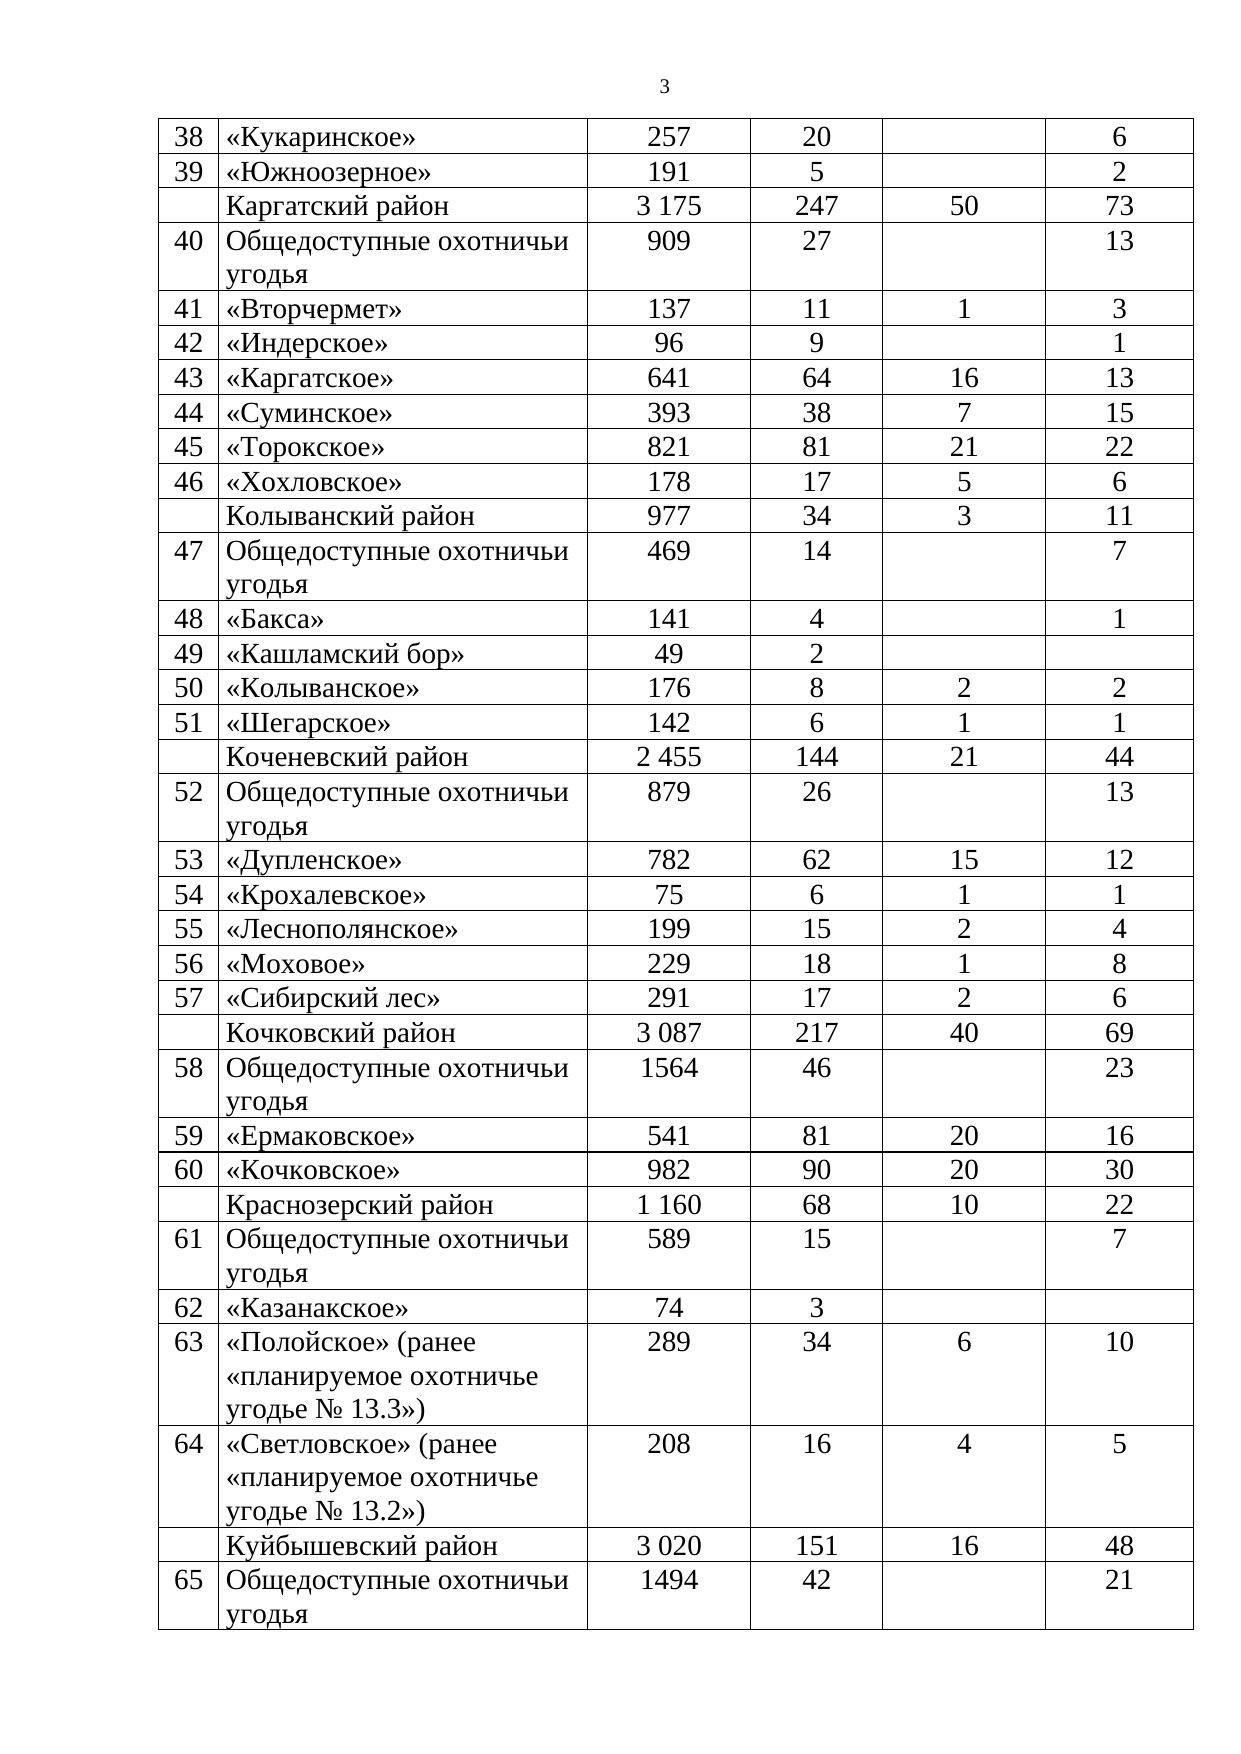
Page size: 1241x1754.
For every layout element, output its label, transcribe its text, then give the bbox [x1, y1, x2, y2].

table_cell 46 [751, 1050, 882, 1117]
table_cell 1 [883, 946, 1045, 979]
table_cell «Колыванское» [219, 670, 587, 704]
table_cell [883, 601, 1045, 635]
table_cell 7 [1046, 1222, 1193, 1289]
table_cell 10 [1046, 1324, 1193, 1425]
table_cell [883, 1222, 1045, 1289]
table_cell 3 175 [588, 188, 750, 222]
table_cell 15 [751, 1222, 882, 1289]
table_cell 3 087 [588, 1015, 750, 1049]
table_cell «Светловское» (ранее «планируемое охотничье угодье № 13.2») [219, 1426, 587, 1527]
table_cell 55 [159, 911, 218, 945]
table_cell Общедоступные охотничьи угодья [219, 533, 587, 600]
table_cell 291 [588, 981, 750, 1014]
table_cell [883, 223, 1045, 290]
table_cell 16 [883, 360, 1045, 394]
table_cell 191 [588, 154, 750, 187]
table_cell 6 [883, 1324, 1045, 1425]
table_cell [883, 1290, 1045, 1323]
table_cell 15 [883, 842, 1045, 876]
table_cell 57 [159, 981, 218, 1014]
table_cell 16 [883, 1528, 1045, 1561]
table_cell 16 [1046, 1118, 1193, 1151]
table_cell 2 [883, 670, 1045, 704]
table_cell [883, 774, 1045, 841]
table_cell 59 [159, 1118, 218, 1151]
table_cell 176 [588, 670, 750, 704]
table_cell 61 [159, 1222, 218, 1289]
table_cell 141 [588, 601, 750, 635]
table_cell «Казанакское» [219, 1290, 587, 1323]
table_cell 11 [1046, 499, 1193, 532]
table_cell 20 [883, 1118, 1045, 1151]
table_cell 64 [159, 1426, 218, 1527]
table_cell Коченевский район [219, 740, 587, 773]
table_cell 21 [883, 429, 1045, 463]
table_cell «Дупленское» [219, 842, 587, 876]
table_cell 48 [1046, 1528, 1193, 1561]
table_cell Общедоступные охотничьи угодья [219, 223, 587, 290]
table_cell 6 [751, 705, 882, 738]
table_cell 8 [1046, 946, 1193, 979]
table_cell 6 [1046, 119, 1193, 153]
table_cell Краснозерский район [219, 1187, 587, 1221]
table_cell 208 [588, 1426, 750, 1527]
table_cell 217 [751, 1015, 882, 1049]
table_cell 4 [751, 601, 882, 635]
table_cell 137 [588, 291, 750, 324]
table_cell 4 [883, 1426, 1045, 1527]
table_cell 229 [588, 946, 750, 979]
table_cell [883, 636, 1045, 669]
table_cell 1564 [588, 1050, 750, 1117]
table_cell 40 [883, 1015, 1045, 1049]
table_cell [883, 533, 1045, 600]
table_cell 5 [883, 464, 1045, 497]
table_cell 7 [883, 395, 1045, 428]
table_cell 12 [1046, 842, 1193, 876]
table_cell 17 [751, 981, 882, 1014]
table_cell [883, 1050, 1045, 1117]
table_cell 52 [159, 774, 218, 841]
table_cell 34 [751, 499, 882, 532]
table_cell [159, 499, 218, 532]
table_cell 46 [159, 464, 218, 497]
table_cell 393 [588, 395, 750, 428]
table_cell Общедоступные охотничьи угодья [219, 1050, 587, 1117]
table_cell 39 [159, 154, 218, 187]
table_cell 469 [588, 533, 750, 600]
table_cell 821 [588, 429, 750, 463]
table_cell 641 [588, 360, 750, 394]
table_cell [159, 1528, 218, 1561]
table_cell 63 [159, 1324, 218, 1425]
table_cell 5 [751, 154, 882, 187]
table_cell «Хохловское» [219, 464, 587, 497]
table_cell 6 [1046, 464, 1193, 497]
table_cell 1 160 [588, 1187, 750, 1221]
table_cell 42 [751, 1562, 882, 1629]
table_cell 64 [751, 360, 882, 394]
table_cell «Торокское» [219, 429, 587, 463]
table_cell «Ермаковское» [219, 1118, 587, 1151]
table_cell 6 [751, 877, 882, 910]
table_cell Общедоступные охотничьи угодья [219, 1222, 587, 1289]
table_cell 9 [751, 326, 882, 359]
table_cell 977 [588, 499, 750, 532]
table_cell 7 [1046, 533, 1193, 600]
table_cell 8 [751, 670, 882, 704]
table_cell 15 [1046, 395, 1193, 428]
table_cell 49 [159, 636, 218, 669]
table_cell «Вторчермет» [219, 291, 587, 324]
table_cell 43 [159, 360, 218, 394]
table_cell 96 [588, 326, 750, 359]
table_cell 90 [751, 1153, 882, 1186]
table_cell 38 [751, 395, 882, 428]
table_cell «Южноозерное» [219, 154, 587, 187]
table_cell 22 [1046, 429, 1193, 463]
table_cell 18 [751, 946, 882, 979]
table_cell 15 [751, 911, 882, 945]
table_cell 62 [751, 842, 882, 876]
table_cell 21 [1046, 1562, 1193, 1629]
table_cell 2 [883, 981, 1045, 1014]
table_cell 4 [1046, 911, 1193, 945]
table_cell 2 [1046, 154, 1193, 187]
table_cell 47 [159, 533, 218, 600]
table_cell [883, 1562, 1045, 1629]
table_cell 51 [159, 705, 218, 738]
table_cell 982 [588, 1153, 750, 1186]
table_cell 14 [751, 533, 882, 600]
table_cell 45 [159, 429, 218, 463]
table_cell «Кашламский бор» [219, 636, 587, 669]
table_cell «Кукаринское» [219, 119, 587, 153]
table_cell Общедоступные охотничьи угодья [219, 1562, 587, 1629]
table_cell 60 [159, 1153, 218, 1186]
table_cell 27 [751, 223, 882, 290]
table_cell 3 [883, 499, 1045, 532]
table_cell «Крохалевское» [219, 877, 587, 910]
table_cell [1046, 636, 1193, 669]
table_cell 50 [159, 670, 218, 704]
table_cell 10 [883, 1187, 1045, 1221]
table_cell 81 [751, 1118, 882, 1151]
table_cell 73 [1046, 188, 1193, 222]
table_cell 75 [588, 877, 750, 910]
table_cell [159, 188, 218, 222]
table_cell 38 [159, 119, 218, 153]
table_cell «Сибирский лес» [219, 981, 587, 1014]
table_cell 16 [751, 1426, 882, 1527]
table_cell 53 [159, 842, 218, 876]
table_cell 2 [1046, 670, 1193, 704]
table_cell 2 455 [588, 740, 750, 773]
table_cell 65 [159, 1562, 218, 1629]
table_cell [883, 154, 1045, 187]
table_cell 40 [159, 223, 218, 290]
table_cell «Кочковское» [219, 1153, 587, 1186]
table_cell 11 [751, 291, 882, 324]
table_cell 3 020 [588, 1528, 750, 1561]
table_cell 1 [1046, 705, 1193, 738]
table_cell [1046, 1290, 1193, 1323]
table_cell «Моховое» [219, 946, 587, 979]
table_cell 142 [588, 705, 750, 738]
table_cell 151 [751, 1528, 882, 1561]
table_cell 50 [883, 188, 1045, 222]
table_cell 3 [1046, 291, 1193, 324]
table_cell 13 [1046, 774, 1193, 841]
table_cell 42 [159, 326, 218, 359]
table_cell 2 [751, 636, 882, 669]
table_cell 41 [159, 291, 218, 324]
table_cell 144 [751, 740, 882, 773]
table_cell 178 [588, 464, 750, 497]
table_cell 879 [588, 774, 750, 841]
table_cell «Каргатское» [219, 360, 587, 394]
table_cell 44 [159, 395, 218, 428]
table_cell Колыванский район [219, 499, 587, 532]
table_cell 2 [883, 911, 1045, 945]
table_cell 44 [1046, 740, 1193, 773]
table_cell 26 [751, 774, 882, 841]
table_cell 289 [588, 1324, 750, 1425]
table_cell 5 [1046, 1426, 1193, 1527]
table_cell 20 [751, 119, 882, 153]
table_cell Куйбышевский район [219, 1528, 587, 1561]
table_cell 56 [159, 946, 218, 979]
table_cell Каргатский район [219, 188, 587, 222]
table_cell 6 [1046, 981, 1193, 1014]
table_cell «Шегарское» [219, 705, 587, 738]
table_cell 22 [1046, 1187, 1193, 1221]
table_cell 1 [883, 877, 1045, 910]
table_cell 1494 [588, 1562, 750, 1629]
table_cell [883, 326, 1045, 359]
table_cell 1 [883, 705, 1045, 738]
table_cell Общедоступные охотничьи угодья [219, 774, 587, 841]
table_cell [159, 740, 218, 773]
table_cell 23 [1046, 1050, 1193, 1117]
table_cell [883, 119, 1045, 153]
table_cell 541 [588, 1118, 750, 1151]
table_cell «Бакса» [219, 601, 587, 635]
table_cell 69 [1046, 1015, 1193, 1049]
table_cell 589 [588, 1222, 750, 1289]
table_cell 1 [1046, 326, 1193, 359]
table_cell 1 [1046, 601, 1193, 635]
table_cell 34 [751, 1324, 882, 1425]
table_cell 909 [588, 223, 750, 290]
table_cell 74 [588, 1290, 750, 1323]
table_cell 3 [751, 1290, 882, 1323]
table_cell 20 [883, 1153, 1045, 1186]
table_cell 247 [751, 188, 882, 222]
table_cell 21 [883, 740, 1045, 773]
table_cell 13 [1046, 223, 1193, 290]
table_cell 54 [159, 877, 218, 910]
table_cell 30 [1046, 1153, 1193, 1186]
table_cell «Полойское» (ранее «планируемое охотничье угодье № 13.3») [219, 1324, 587, 1425]
table_cell [159, 1015, 218, 1049]
table_cell 81 [751, 429, 882, 463]
table_cell 49 [588, 636, 750, 669]
table_cell 68 [751, 1187, 882, 1221]
table_cell [159, 1187, 218, 1221]
table_cell 58 [159, 1050, 218, 1117]
table_cell 1 [883, 291, 1045, 324]
table_cell 13 [1046, 360, 1193, 394]
table_cell 257 [588, 119, 750, 153]
table_cell Кочковский район [219, 1015, 587, 1049]
table_cell 17 [751, 464, 882, 497]
table_cell 782 [588, 842, 750, 876]
table_cell 199 [588, 911, 750, 945]
table_cell 48 [159, 601, 218, 635]
table_cell 62 [159, 1290, 218, 1323]
table_cell «Леснополянское» [219, 911, 587, 945]
table_cell «Индерское» [219, 326, 587, 359]
table_cell «Суминское» [219, 395, 587, 428]
table_cell 1 [1046, 877, 1193, 910]
